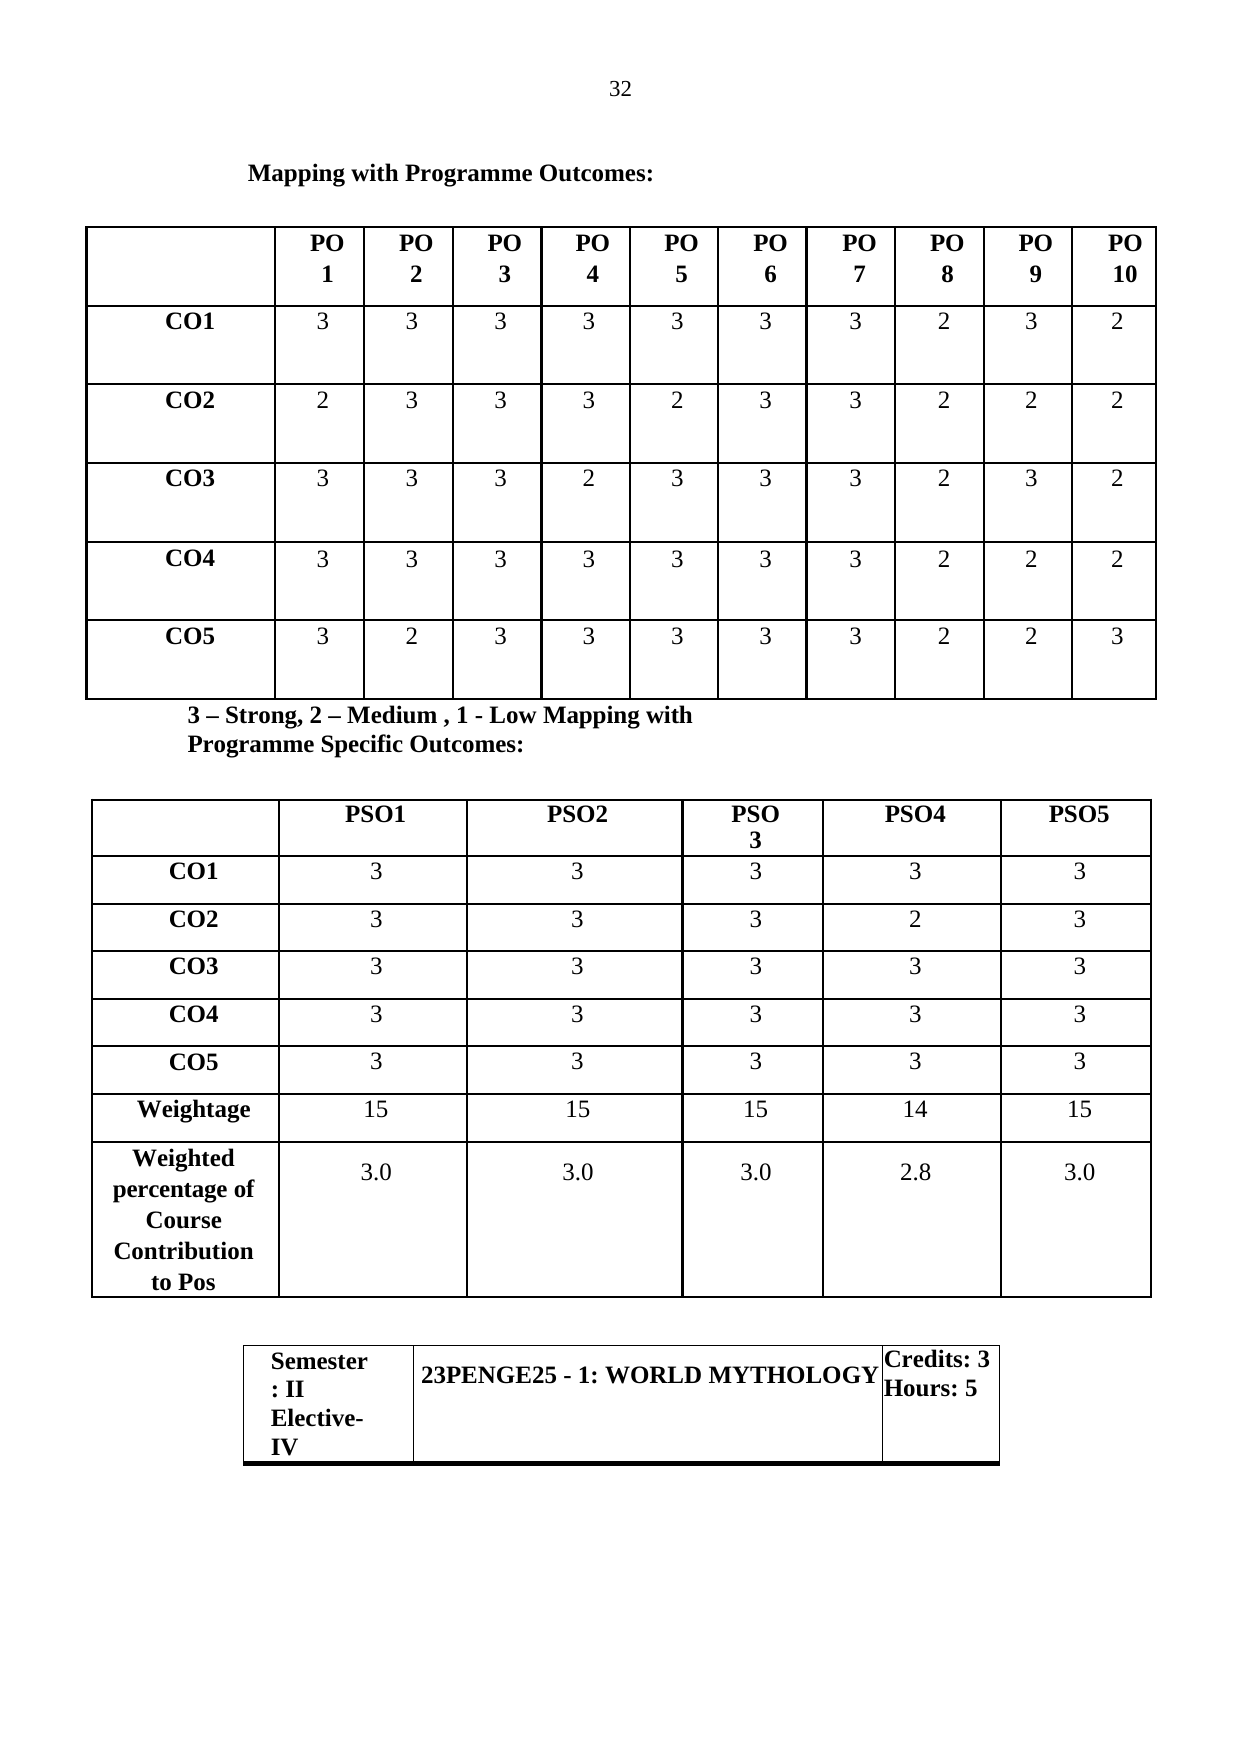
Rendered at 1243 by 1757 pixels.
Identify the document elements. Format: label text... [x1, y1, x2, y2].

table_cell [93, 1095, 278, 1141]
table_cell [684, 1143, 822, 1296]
table_cell 3 [808, 464, 894, 541]
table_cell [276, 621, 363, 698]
text Programme Specific Outcomes: [187, 729, 743, 758]
table_cell 3 [365, 543, 452, 619]
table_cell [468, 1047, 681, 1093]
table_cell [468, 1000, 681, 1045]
table_header PO 2 [365, 228, 452, 305]
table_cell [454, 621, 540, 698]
table_header PO 8 [896, 228, 983, 305]
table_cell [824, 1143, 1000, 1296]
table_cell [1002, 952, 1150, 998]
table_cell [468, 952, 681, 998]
table_cell 2 [543, 464, 629, 541]
table_cell 3 [719, 385, 805, 462]
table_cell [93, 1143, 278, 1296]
table_cell 3 [454, 464, 540, 541]
table_cell 2 [985, 385, 1071, 462]
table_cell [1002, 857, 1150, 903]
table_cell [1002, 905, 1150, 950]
table_header PO 7 [808, 228, 894, 305]
table_cell 2 [896, 464, 983, 541]
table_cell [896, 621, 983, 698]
table_cell 3 [454, 543, 540, 619]
table_header PO 1 [276, 228, 363, 305]
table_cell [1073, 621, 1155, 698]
table_cell 3 [276, 464, 363, 541]
table_cell 3 [631, 464, 717, 541]
table_cell 3 [808, 543, 894, 619]
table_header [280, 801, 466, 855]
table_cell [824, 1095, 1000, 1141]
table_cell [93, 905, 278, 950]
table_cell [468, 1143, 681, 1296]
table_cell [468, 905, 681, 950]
table_cell 3 [276, 543, 363, 619]
table_cell 2 [1073, 385, 1155, 462]
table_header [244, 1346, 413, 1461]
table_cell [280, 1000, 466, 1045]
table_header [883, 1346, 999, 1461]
table_cell 3 [365, 464, 452, 541]
table_header PO 9 [985, 228, 1071, 305]
table_header PO 5 [631, 228, 717, 305]
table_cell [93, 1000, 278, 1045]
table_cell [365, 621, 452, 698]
table_cell 3 [454, 307, 540, 383]
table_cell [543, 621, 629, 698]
text 3 – Strong, 2 – Medium , 1 - Low Mapping with [187, 700, 743, 729]
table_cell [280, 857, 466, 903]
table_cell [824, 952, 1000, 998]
table_header PO 10 [1073, 228, 1155, 305]
table_cell 2 [1073, 464, 1155, 541]
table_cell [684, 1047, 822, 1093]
table_header [88, 228, 274, 305]
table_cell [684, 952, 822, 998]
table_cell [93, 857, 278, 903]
table_cell 3 [276, 307, 363, 383]
table_cell 3 [454, 385, 540, 462]
table_cell 2 [1073, 307, 1155, 383]
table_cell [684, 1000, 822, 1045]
table_cell 3 [719, 464, 805, 541]
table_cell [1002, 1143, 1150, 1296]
table_cell 2 [896, 307, 983, 383]
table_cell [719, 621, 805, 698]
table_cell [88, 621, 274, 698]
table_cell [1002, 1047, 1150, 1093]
table_cell 3 [543, 543, 629, 619]
table_cell 2 [896, 385, 983, 462]
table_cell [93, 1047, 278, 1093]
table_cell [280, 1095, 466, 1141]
table_cell 3 [543, 385, 629, 462]
table_header PO 3 [454, 228, 540, 305]
subtitle Mapping with Programme Outcomes: [248, 158, 678, 187]
table_cell 3 [365, 385, 452, 462]
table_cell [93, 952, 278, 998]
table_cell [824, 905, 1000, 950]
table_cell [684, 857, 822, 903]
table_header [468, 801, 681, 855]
table_cell 2 [1073, 543, 1155, 619]
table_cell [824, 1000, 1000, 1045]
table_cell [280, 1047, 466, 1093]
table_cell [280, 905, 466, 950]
table_cell 2 [631, 385, 717, 462]
table_cell CO4 [88, 543, 274, 619]
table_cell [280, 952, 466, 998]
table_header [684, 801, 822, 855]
table_cell CO1 [88, 307, 274, 383]
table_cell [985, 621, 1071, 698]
table_cell CO2 [88, 385, 274, 462]
table_cell 3 [719, 543, 805, 619]
table_cell 3 [543, 307, 629, 383]
table_cell 3 [365, 307, 452, 383]
table_cell 3 [808, 307, 894, 383]
table_cell 2 [896, 543, 983, 619]
table_cell 3 [808, 385, 894, 462]
table_cell 3 [631, 543, 717, 619]
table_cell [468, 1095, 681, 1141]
table_header PO 4 [543, 228, 629, 305]
table_cell 3 [631, 307, 717, 383]
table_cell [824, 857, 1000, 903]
table_cell CO3 [88, 464, 274, 541]
table_cell 2 [985, 543, 1071, 619]
table_cell 3 [985, 307, 1071, 383]
table_cell 2 [276, 385, 363, 462]
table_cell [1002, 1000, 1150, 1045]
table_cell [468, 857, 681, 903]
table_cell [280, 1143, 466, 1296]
table_cell 3 [719, 307, 805, 383]
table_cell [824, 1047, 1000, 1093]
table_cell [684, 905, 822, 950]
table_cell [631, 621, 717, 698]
table_header PO 6 [719, 228, 805, 305]
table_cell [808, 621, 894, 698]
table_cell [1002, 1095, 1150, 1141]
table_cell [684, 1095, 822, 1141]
table_cell 3 [985, 464, 1071, 541]
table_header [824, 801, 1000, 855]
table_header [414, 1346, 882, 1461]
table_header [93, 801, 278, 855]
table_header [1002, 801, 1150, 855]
